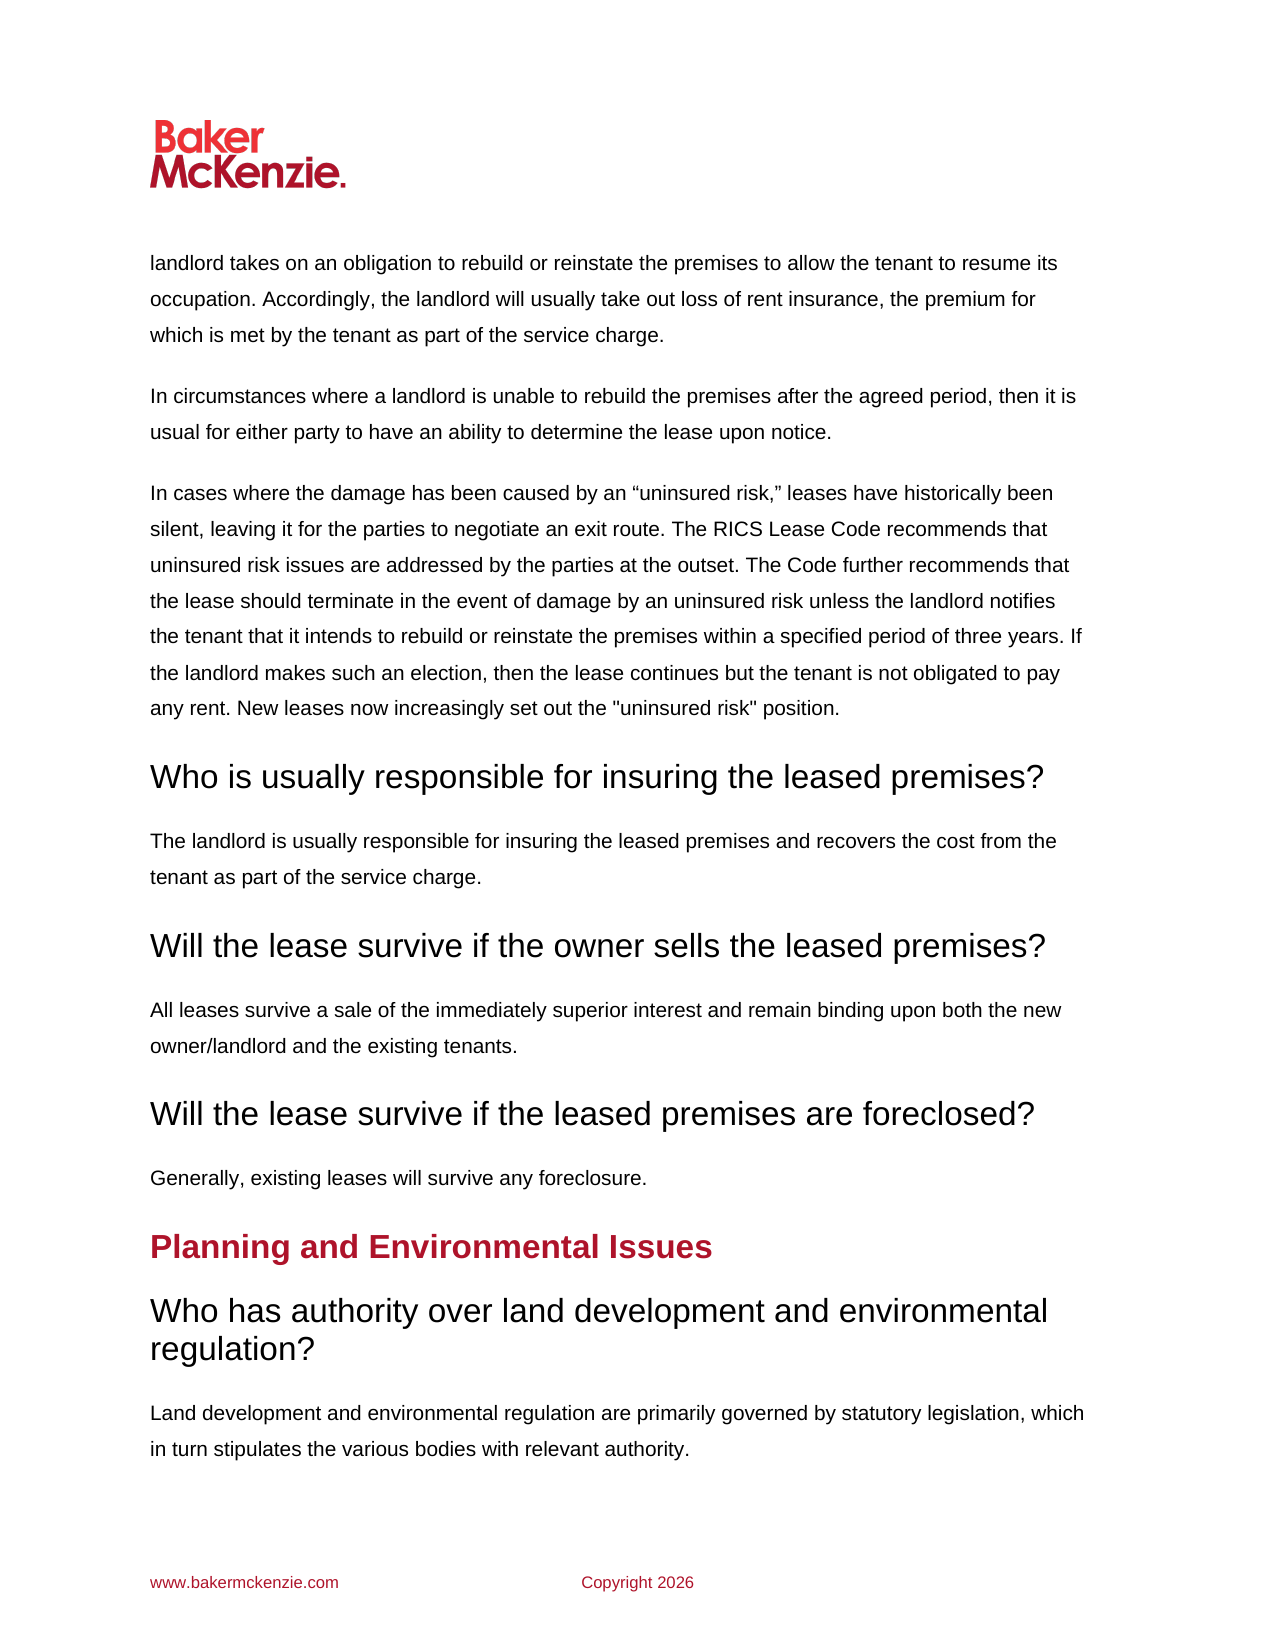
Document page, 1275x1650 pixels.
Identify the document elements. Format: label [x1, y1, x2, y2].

picture [150, 120, 346, 189]
